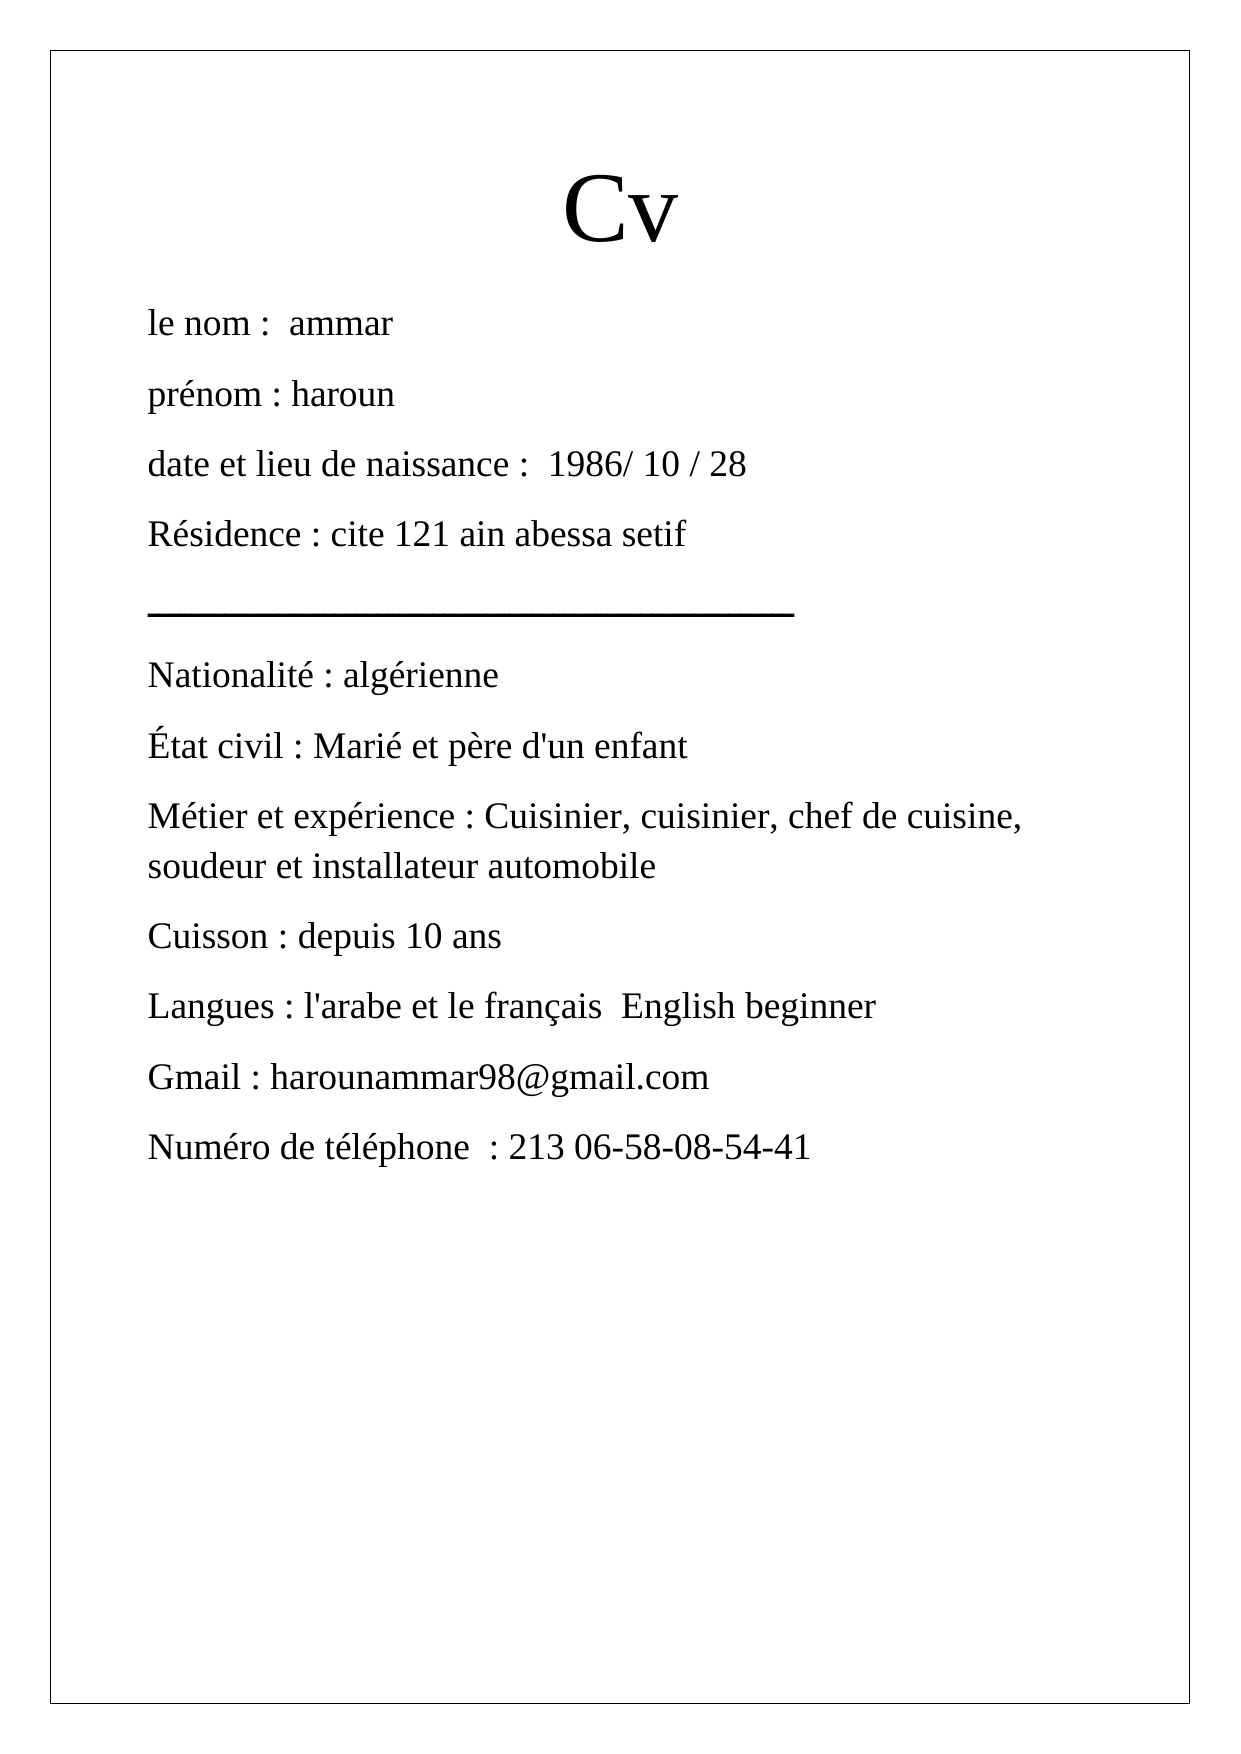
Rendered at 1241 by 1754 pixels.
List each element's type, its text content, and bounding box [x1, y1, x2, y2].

text Métier et expérience : Cuisinier, cuisinier, chef de cuisine, soudeur et installateur automobile [147, 793, 1093, 886]
text État civil : Marié et père d'un enfant [147, 723, 1093, 766]
text Langues : l'arabe et le français English beginner [147, 984, 1093, 1027]
text Cuisson : depuis 10 ans [147, 913, 1093, 957]
text date et lieu de naissance : 1986/ 10 / 28 [147, 441, 1093, 484]
text ـــــــــــــــــــــــــــــــــــــــــــــــــــــــــــ [147, 582, 1093, 625]
text le nom : ammar [147, 301, 1093, 344]
text Cv [147, 147, 1093, 262]
text Numéro de téléphone : 213 06-58-08-54-41 [147, 1125, 1093, 1168]
text Résidence : cite 121 ain abessa setif [147, 512, 1093, 555]
text Gmail : harounammar98@gmail.com [147, 1054, 1093, 1097]
text Nationalité : algérienne [147, 653, 1093, 696]
text prénom : haroun [147, 371, 1093, 414]
